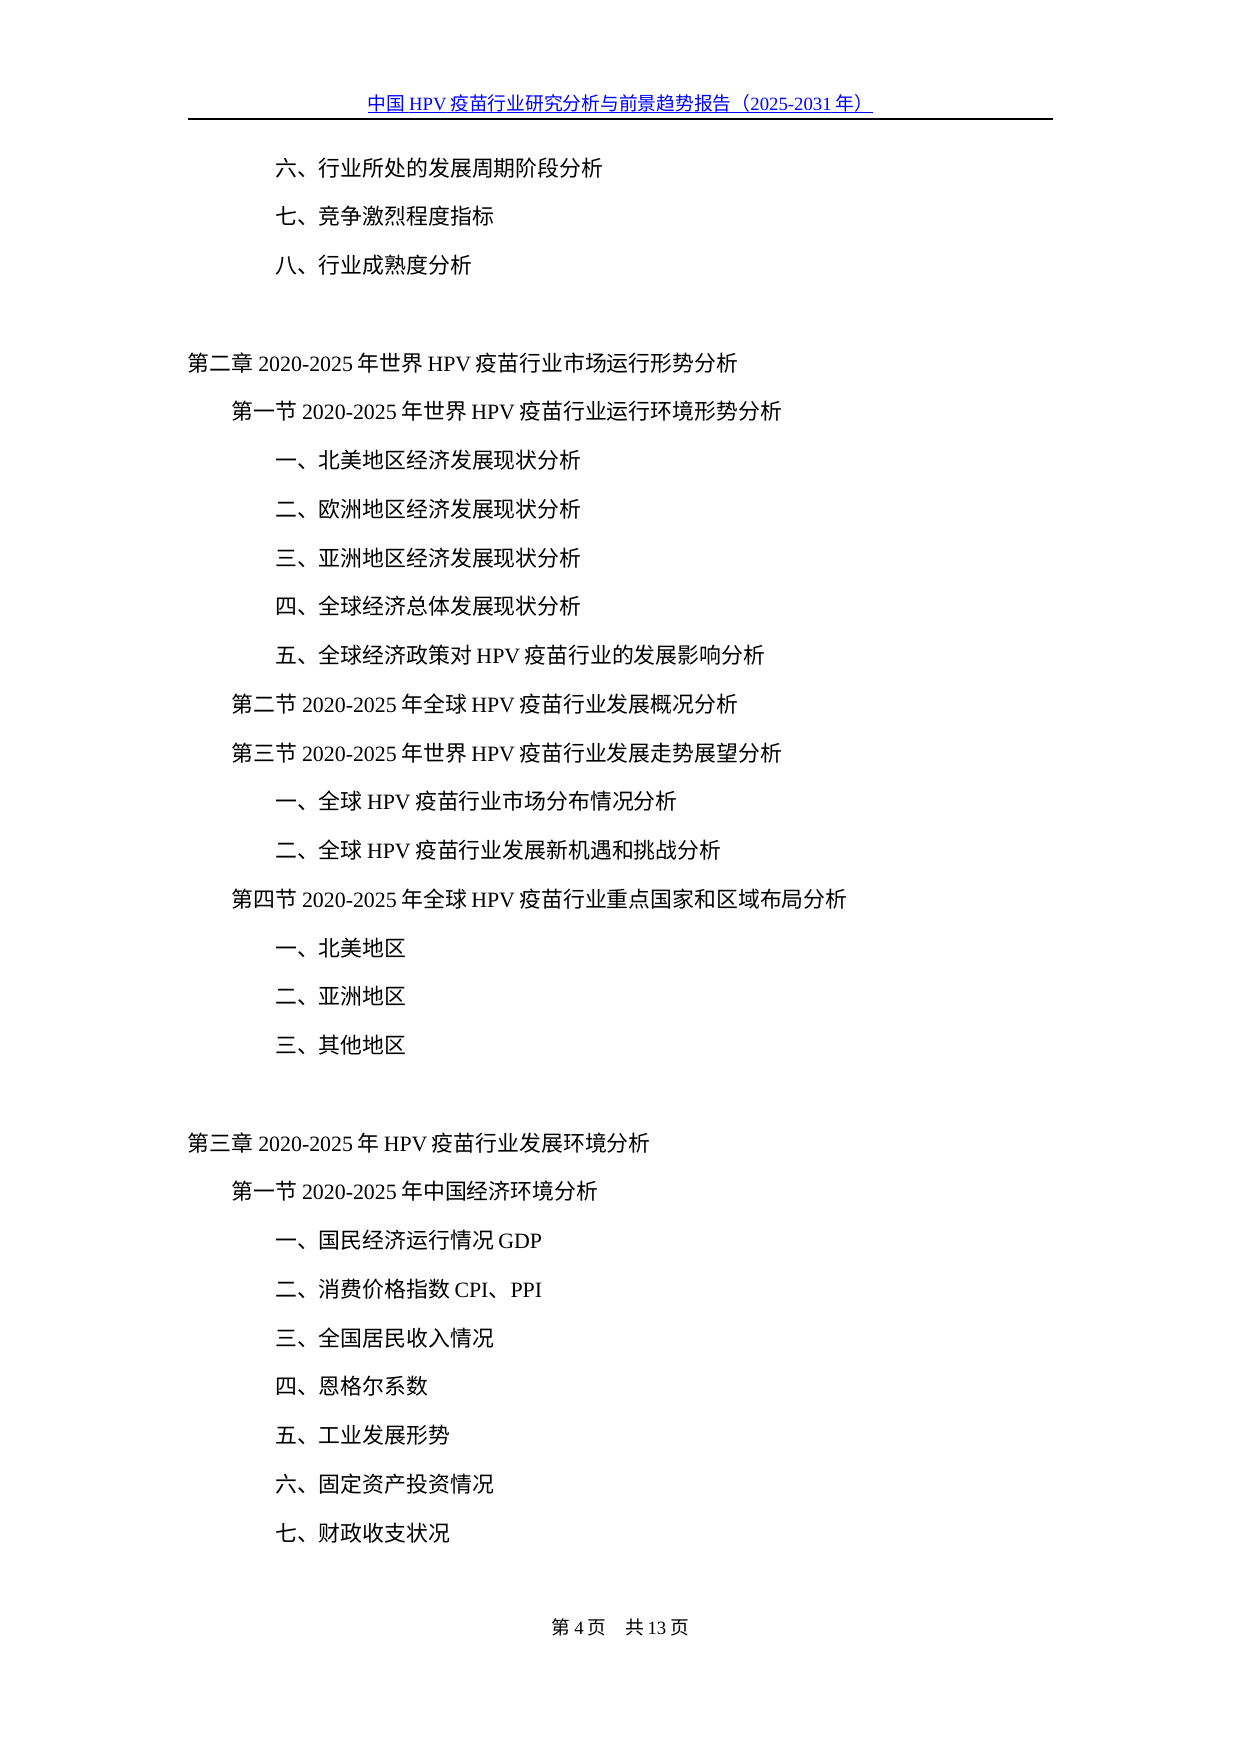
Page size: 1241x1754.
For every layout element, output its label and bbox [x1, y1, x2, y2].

text [187, 150, 1053, 1548]
